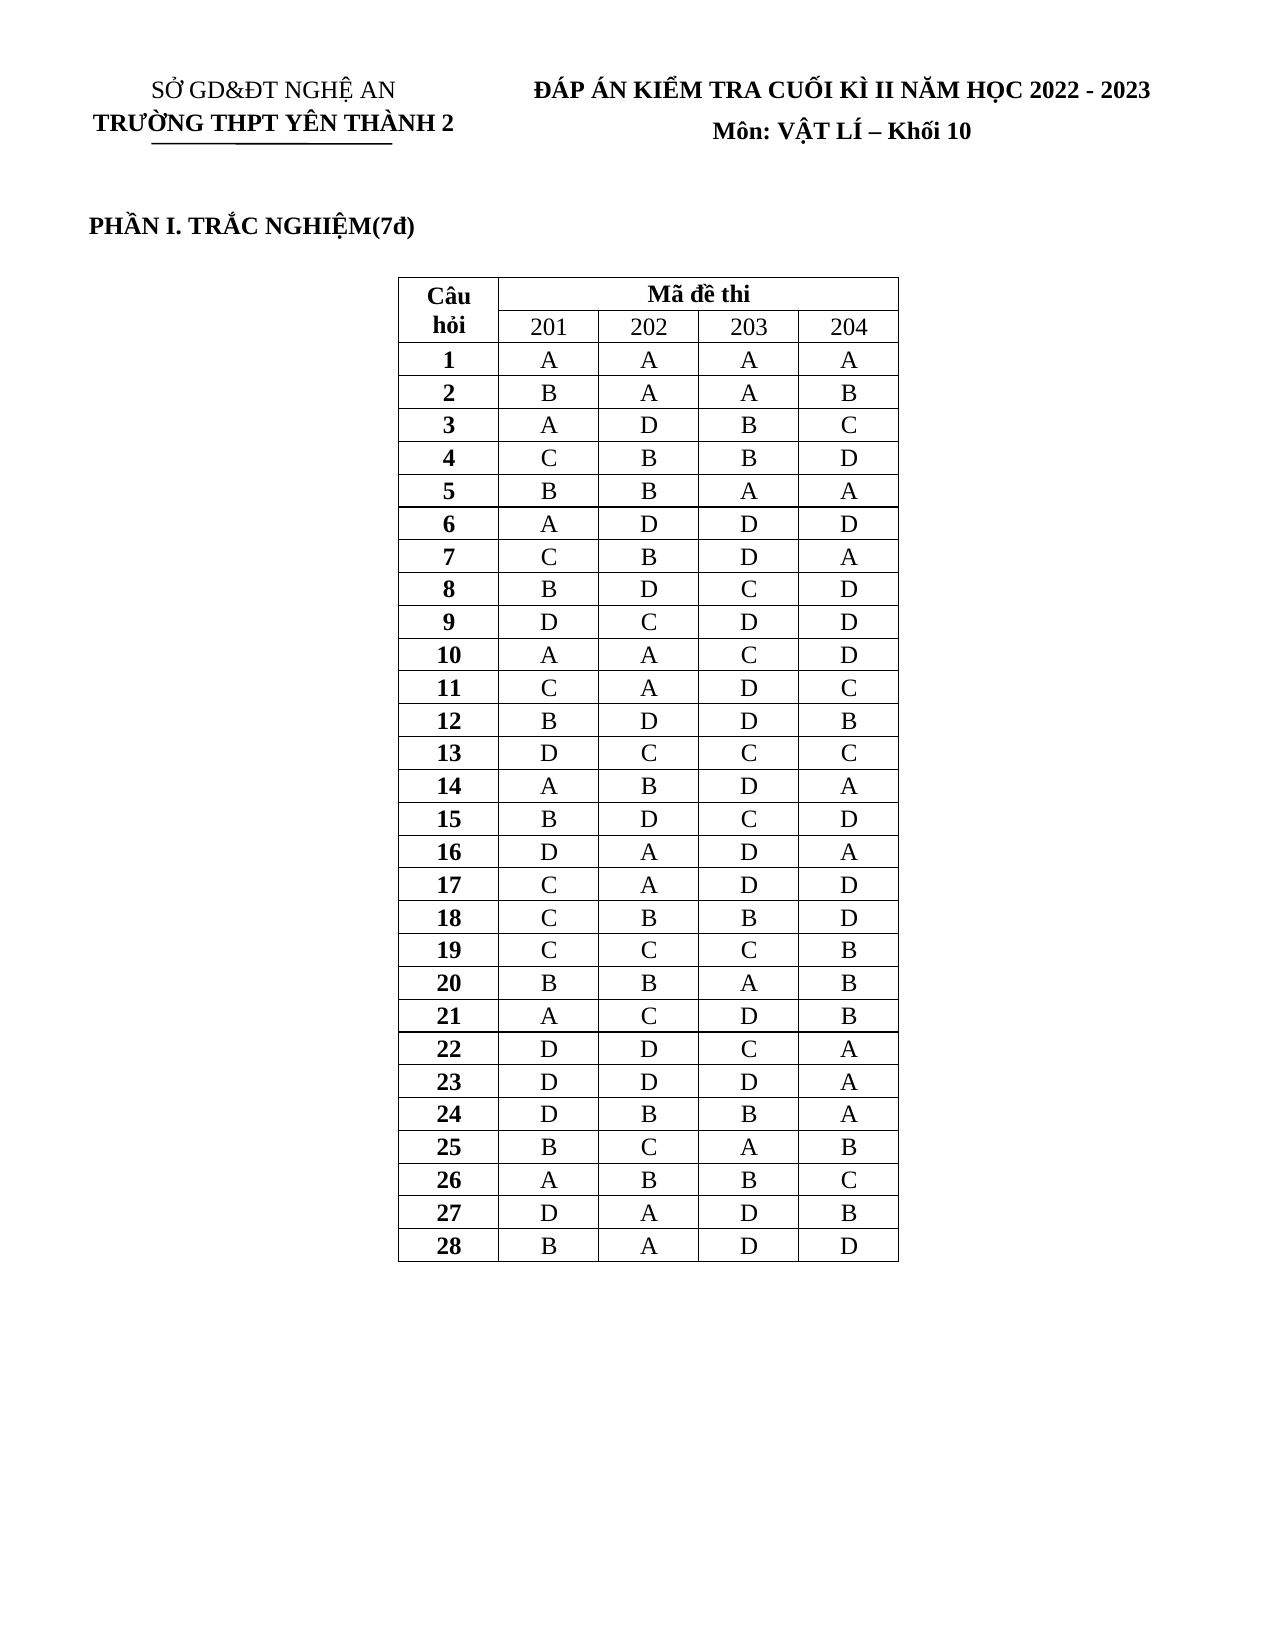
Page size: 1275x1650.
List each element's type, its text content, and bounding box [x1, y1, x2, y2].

table_cell B [499, 376, 598, 408]
table_cell 4 [399, 442, 498, 473]
table_cell C [599, 1131, 698, 1163]
table_cell A [599, 343, 698, 375]
table_cell 7 [399, 540, 498, 572]
table_cell A [499, 1164, 598, 1195]
table_cell B [799, 1196, 898, 1228]
table_cell C [699, 639, 798, 670]
table_cell C [599, 737, 698, 769]
table_cell C [799, 737, 898, 769]
table_cell D [799, 639, 898, 670]
table_cell 6 [399, 508, 498, 539]
table_cell B [499, 803, 598, 834]
table_cell D [599, 1033, 698, 1064]
table_cell C [599, 606, 698, 638]
table_cell D [699, 671, 798, 703]
table_cell 21 [399, 1000, 498, 1031]
table_cell D [599, 803, 698, 834]
table_cell D [499, 1098, 598, 1130]
table_cell C [499, 934, 598, 966]
table_cell B [699, 1098, 798, 1130]
table_cell D [599, 508, 698, 539]
table_cell D [799, 868, 898, 900]
table_cell D [699, 1196, 798, 1228]
table_cell D [699, 1229, 798, 1261]
table_cell A [499, 770, 598, 802]
table_cell B [799, 1131, 898, 1163]
table_cell D [599, 573, 698, 605]
table_cell D [799, 901, 898, 933]
table_cell 26 [399, 1164, 498, 1195]
table_cell C [599, 934, 698, 966]
table_cell B [599, 770, 698, 802]
table_cell A [499, 639, 598, 670]
table_header SỞ GD&ĐT NGHỆ AN TRƯỜNG THPT YÊN THÀNH 2 [59, 71, 487, 207]
table_cell A [699, 343, 798, 375]
table_cell D [699, 704, 798, 736]
table_cell A [799, 770, 898, 802]
table_cell D [799, 1229, 898, 1261]
table_cell D [599, 409, 698, 441]
table_cell A [799, 836, 898, 867]
table_cell C [699, 737, 798, 769]
table_header Mã đề thi [499, 278, 898, 309]
table_cell 203 [699, 311, 798, 342]
table_cell 23 [399, 1065, 498, 1097]
table_cell D [499, 737, 598, 769]
table_cell 19 [399, 934, 498, 966]
table_cell A [699, 376, 798, 408]
table_cell C [799, 409, 898, 441]
table_cell B [799, 1000, 898, 1031]
table_cell 202 [599, 311, 698, 342]
table_cell B [599, 540, 698, 572]
table_cell 10 [399, 639, 498, 670]
table_cell 15 [399, 803, 498, 834]
table_cell 14 [399, 770, 498, 802]
table_cell A [599, 1196, 698, 1228]
table_cell C [699, 934, 798, 966]
table_cell A [799, 343, 898, 375]
table_cell 24 [399, 1098, 498, 1130]
table_cell B [499, 967, 598, 998]
table_cell B [799, 967, 898, 998]
table_cell B [599, 901, 698, 933]
table_cell B [699, 442, 798, 473]
table_cell 22 [399, 1033, 498, 1064]
table_cell D [699, 540, 798, 572]
table_cell D [799, 508, 898, 539]
table_cell C [599, 1000, 698, 1031]
table_cell 25 [399, 1131, 498, 1163]
table_cell B [499, 475, 598, 506]
table_cell C [799, 1164, 898, 1195]
table_cell 1 [399, 343, 498, 375]
table_cell A [499, 343, 598, 375]
table_cell 18 [399, 901, 498, 933]
table_cell A [499, 409, 598, 441]
table_cell A [599, 639, 698, 670]
table_cell B [599, 967, 698, 998]
table_cell D [499, 1065, 598, 1097]
table_cell C [699, 1033, 798, 1064]
table_cell B [699, 901, 798, 933]
table_cell B [799, 934, 898, 966]
table_cell A [599, 671, 698, 703]
table_cell A [799, 1065, 898, 1097]
table_cell A [699, 1131, 798, 1163]
table_cell 28 [399, 1229, 498, 1261]
table_cell D [699, 868, 798, 900]
table_cell 204 [799, 311, 898, 342]
table_cell B [599, 1164, 698, 1195]
table_header ĐÁP ÁN KIỂM TRA CUỐI KÌ II NĂM HỌC 2022 - 2023 Môn: VẬT LÍ – Khối 10 [488, 71, 1196, 207]
table_cell 13 [399, 737, 498, 769]
table_cell D [599, 1065, 698, 1097]
table_cell D [499, 606, 598, 638]
table_cell D [699, 1000, 798, 1031]
table_cell D [799, 803, 898, 834]
table_cell 2 [399, 376, 498, 408]
table_cell 20 [399, 967, 498, 998]
table_cell 201 [499, 311, 598, 342]
table_cell A [599, 376, 698, 408]
table_cell D [699, 836, 798, 867]
table_cell C [499, 671, 598, 703]
table_cell B [599, 1098, 698, 1130]
table_cell A [599, 868, 698, 900]
table_cell A [799, 540, 898, 572]
table_cell A [699, 967, 798, 998]
table_cell 17 [399, 868, 498, 900]
table_cell A [699, 475, 798, 506]
table_cell A [499, 1000, 598, 1031]
table_cell 5 [399, 475, 498, 506]
table_cell A [799, 1033, 898, 1064]
table_cell 16 [399, 836, 498, 867]
table_cell B [599, 442, 698, 473]
table_cell D [499, 836, 598, 867]
table_cell A [599, 1229, 698, 1261]
table_cell C [799, 671, 898, 703]
table_cell B [799, 376, 898, 408]
table_cell 9 [399, 606, 498, 638]
table_cell A [799, 475, 898, 506]
table_cell B [699, 1164, 798, 1195]
table_cell B [499, 704, 598, 736]
table_cell B [499, 1229, 598, 1261]
table_cell C [499, 868, 598, 900]
table_cell B [499, 573, 598, 605]
table_cell 12 [399, 704, 498, 736]
table_cell D [799, 606, 898, 638]
table_cell D [499, 1033, 598, 1064]
table_cell D [699, 606, 798, 638]
table_cell D [799, 573, 898, 605]
table_cell 11 [399, 671, 498, 703]
table_cell D [699, 508, 798, 539]
table_cell D [699, 1065, 798, 1097]
table_cell D [499, 1196, 598, 1228]
table_cell A [799, 1098, 898, 1130]
table_cell D [699, 770, 798, 802]
table_cell C [699, 803, 798, 834]
table_cell C [699, 573, 798, 605]
table_cell C [499, 442, 598, 473]
table_header Câu hỏi [399, 278, 498, 342]
table_cell A [499, 508, 598, 539]
table_cell 3 [399, 409, 498, 441]
table_cell C [499, 540, 598, 572]
table_cell D [799, 442, 898, 473]
table_cell D [599, 704, 698, 736]
table_cell B [799, 704, 898, 736]
table_cell B [599, 475, 698, 506]
table_cell A [599, 836, 698, 867]
table_cell B [699, 409, 798, 441]
table_cell 8 [399, 573, 498, 605]
table_cell 27 [399, 1196, 498, 1228]
table_cell C [499, 901, 598, 933]
table_cell B [499, 1131, 598, 1163]
text PHẦN I. TRẮC NGHIỆM(7đ) [89, 211, 1216, 239]
